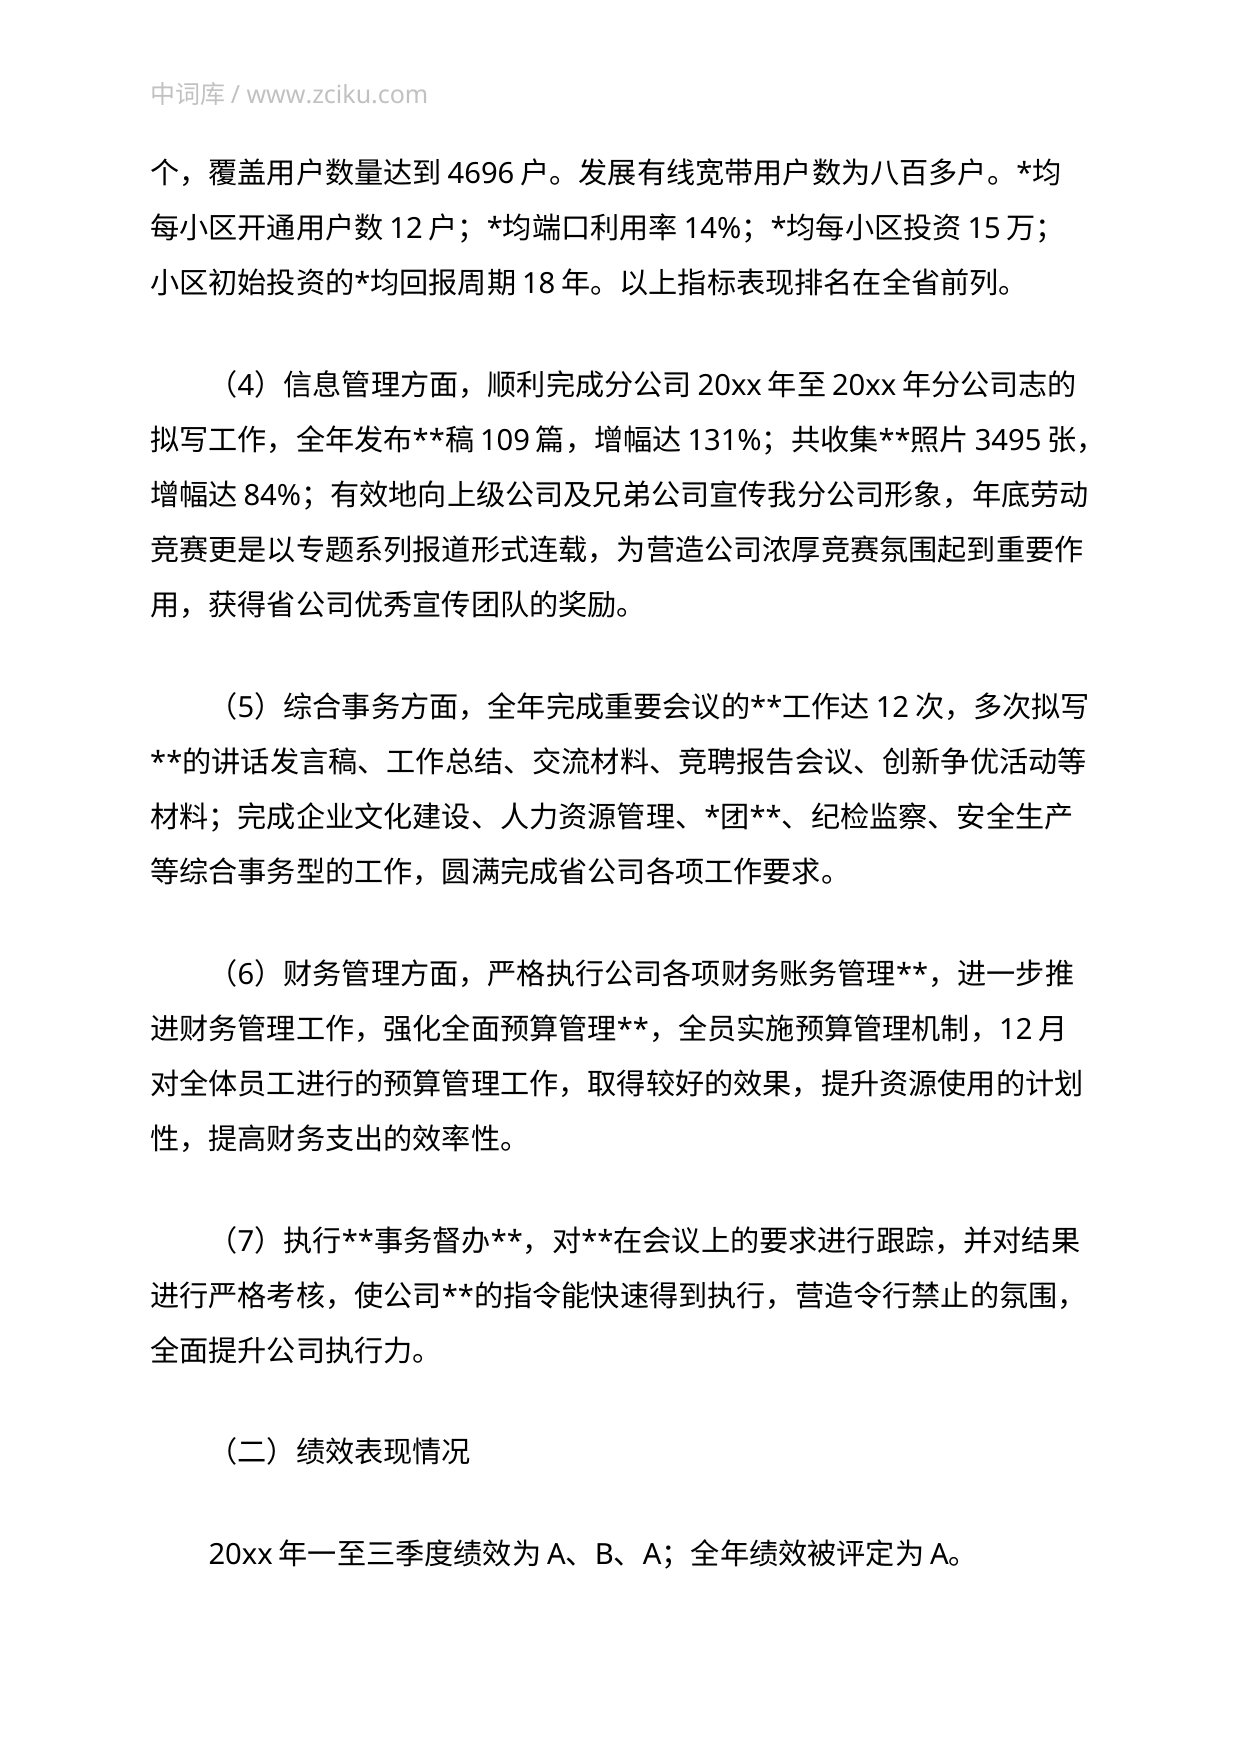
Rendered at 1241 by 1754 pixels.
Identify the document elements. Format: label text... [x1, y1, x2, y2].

text 20xx年一至三季度绩效为A、B、A；全年绩效被评定为A。 [150, 1531, 1090, 1573]
text （5）综合事务方面，全年完成重要会议的**工作达12次，多次拟写**的讲话发言稿、工作总结、交流材料、竞聘报告会议、创新争优活动等材料；完成企业文化建设、人力资源管理、*团**、纪检监察、安全生产等综合事务型的工作，圆满完成省公司各项工作要求。 [150, 684, 1090, 891]
text （7）执行**事务督办**，对**在会议上的要求进行跟踪，并对结果进行严格考核，使公司**的指令能快速得到执行，营造令行禁止的氛围，全面提升公司执行力。 [150, 1217, 1090, 1369]
text （4）信息管理方面，顺利完成分公司20xx年至20xx年分公司志的拟写工作，全年发布**稿109篇，增幅达131%；共收集**照片3495张，增幅达84%；有效地向上级公司及兄弟公司宣传我分公司形象，年底劳动竞赛更是以专题系列报道形式连载，为营造公司浓厚竞赛氛围起到重要作用，获得省公司优秀宣传团队的奖励。 [150, 362, 1090, 624]
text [150, 150, 1090, 302]
text （二）绩效表现情况 [150, 1429, 1090, 1471]
text （6）财务管理方面，严格执行公司各项财务账务管理**，进一步推进财务管理工作，强化全面预算管理**，全员实施预算管理机制，12月对全体员工进行的预算管理工作，取得较好的效果，提升资源使用的计划性，提高财务支出的效率性。 [150, 950, 1090, 1158]
